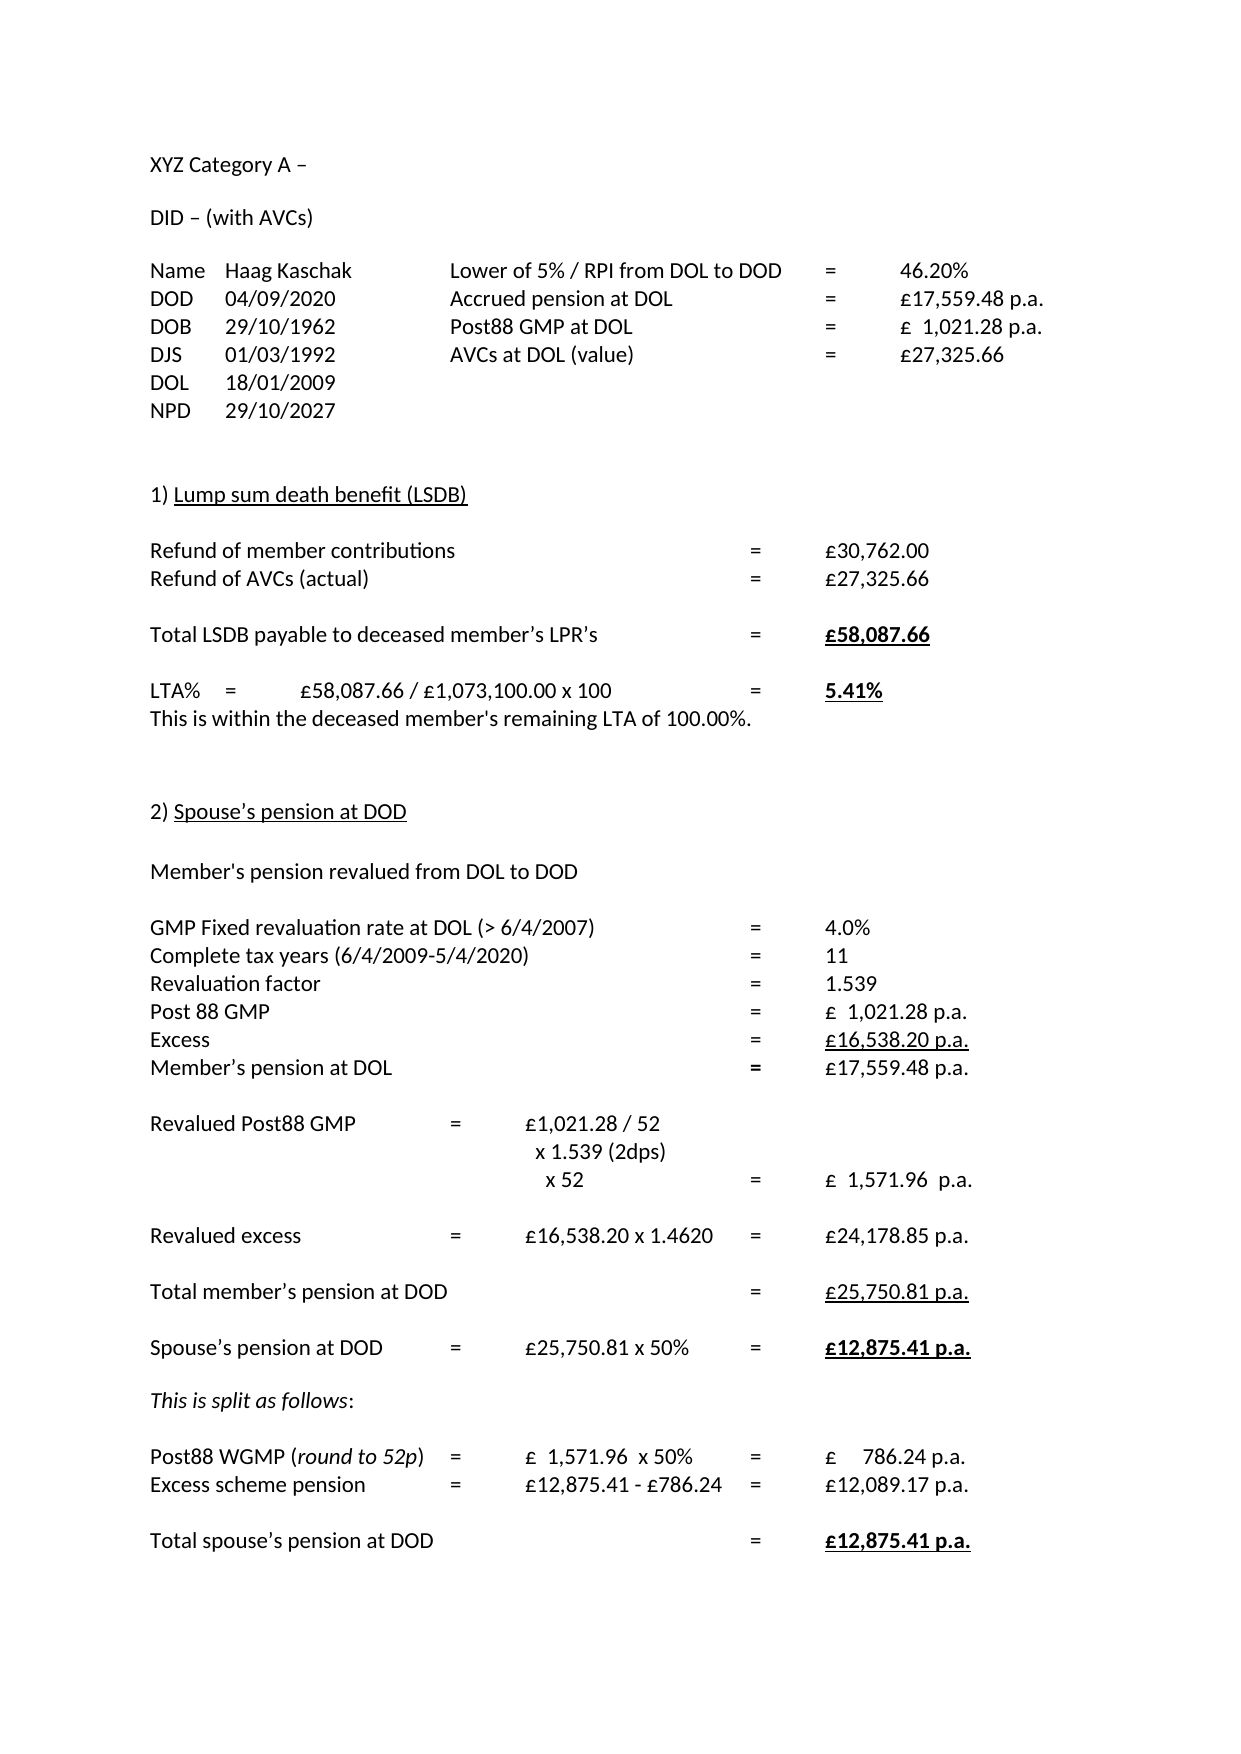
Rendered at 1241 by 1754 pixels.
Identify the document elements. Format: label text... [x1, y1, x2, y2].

text Total LSDB payable to deceased member’s LPR’s = £58,087.66 [150, 620, 1090, 648]
text This is within the deceased member's remaining LTA of 100.00%. [150, 704, 1090, 764]
text DJS 01/03/1992 AVCs at DOL (value) = £27,325.66 [150, 340, 1090, 368]
text DID – (with AVCs) [150, 203, 1090, 231]
text DOD 04/09/2020 Accrued pension at DOL = £17,559.48 p.a. [150, 284, 1090, 312]
text Refund of member contributions = £30,762.00 [150, 536, 1090, 564]
text 1) Lump sum death benefit (LSDB) [150, 480, 1090, 508]
text Refund of AVCs (actual) = £27,325.66 [150, 564, 1090, 592]
text Revalued excess = £16,538.20 x 1.4620 = £24,178.85 p.a. [150, 1221, 1090, 1249]
text Complete tax years (6/4/2009-5/4/2020) = 11 [150, 941, 1090, 969]
text Name Haag Kaschak Lower of 5% / RPI from DOL to DOD = 46.20% [150, 256, 1090, 284]
text Member's pension revalued from DOL to DOD [150, 857, 1090, 885]
text x 1.539 (2dps) [150, 1137, 1090, 1165]
text Excess scheme pension = £12,875.41 - £786.24 = £12,089.17 p.a. [150, 1470, 1090, 1498]
text GMP Fixed revaluation rate at DOL (> 6/4/2007) = 4.0% [150, 913, 1090, 941]
text x 52 = £ 1,571.96 p.a. [150, 1165, 1090, 1193]
text Revaluation factor = 1.539 [150, 969, 1090, 997]
text Spouse’s pension at DOD = £25,750.81 x 50% = £12,875.41 p.a. [150, 1333, 1090, 1361]
text Revalued Post88 GMP = £1,021.28 / 52 [150, 1109, 1090, 1137]
text LTA% = £58,087.66 / £1,073,100.00 x 100 = 5.41% [150, 676, 1090, 704]
text 2) Spouse’s pension at DOD [150, 797, 1090, 825]
text DOL 18/01/2009 [150, 368, 1090, 396]
text Total spouse’s pension at DOD = £12,875.41 p.a. [150, 1526, 1090, 1554]
text Post88 WGMP (round to 52p) = £ 1,571.96 x 50% = £ 786.24 p.a. [150, 1442, 1090, 1470]
text Post 88 GMP = £ 1,021.28 p.a. [150, 997, 1090, 1025]
text XYZ Category A – [150, 150, 1090, 178]
text Total member’s pension at DOD = £25,750.81 p.a. [150, 1277, 1090, 1305]
text This is split as follows: [150, 1386, 1090, 1414]
text Excess = £16,538.20 p.a. Member’s pension at DOL = £17,559.48 p.a. [150, 1025, 1090, 1081]
text DOB 29/10/1962 Post88 GMP at DOL = £ 1,021.28 p.a. [150, 312, 1090, 340]
text NPD 29/10/2027 [150, 396, 1090, 452]
